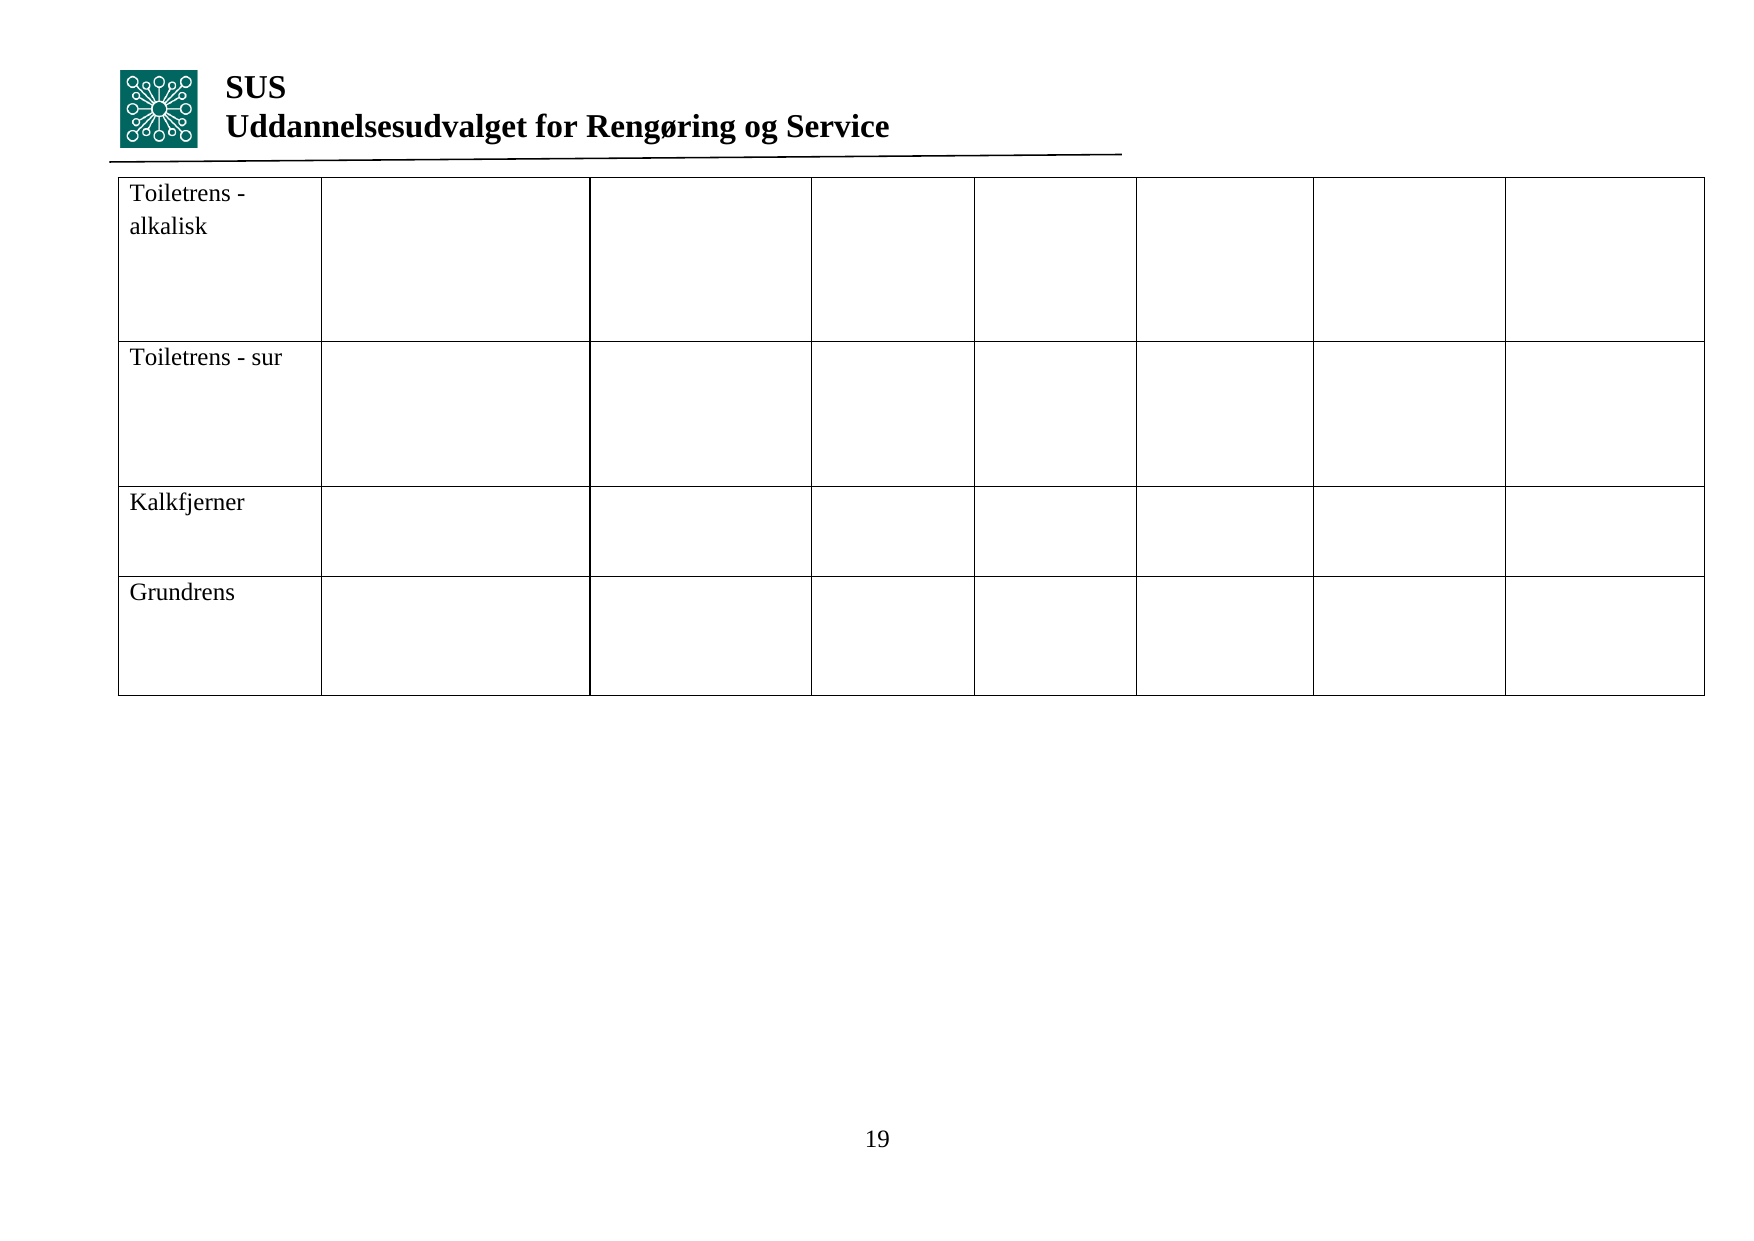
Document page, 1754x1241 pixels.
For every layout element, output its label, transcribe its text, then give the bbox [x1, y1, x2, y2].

table_cell [322, 342, 589, 486]
table_cell [1314, 178, 1505, 341]
table_cell [1137, 342, 1313, 486]
table_cell [1314, 487, 1505, 576]
table_cell [1506, 577, 1704, 694]
table_cell [1506, 178, 1704, 341]
table_cell [1506, 487, 1704, 576]
table_cell [1314, 342, 1505, 486]
table_cell [975, 342, 1136, 486]
table_cell [591, 577, 811, 694]
table_cell Grundrens [119, 577, 321, 694]
table_cell [812, 487, 974, 576]
table_cell [812, 577, 974, 694]
table_cell Kalkfjerner [119, 487, 321, 576]
table_cell [591, 487, 811, 576]
table_cell [322, 178, 589, 341]
table_cell [1137, 178, 1313, 341]
table_cell [1506, 342, 1704, 486]
table_cell [1137, 577, 1313, 694]
table_cell [322, 577, 589, 694]
table_cell Toiletrens - sur [119, 342, 321, 486]
table_cell [591, 178, 811, 341]
table_cell [591, 342, 811, 486]
table_cell [812, 178, 974, 341]
table_cell [1314, 577, 1505, 694]
table_cell [812, 342, 974, 486]
table_cell [975, 178, 1136, 341]
picture [120, 70, 198, 148]
table_cell [1137, 487, 1313, 576]
table_cell [975, 487, 1136, 576]
table_cell [322, 487, 589, 576]
table_cell [975, 577, 1136, 694]
table_cell Toiletrens - alkalisk [119, 178, 321, 341]
